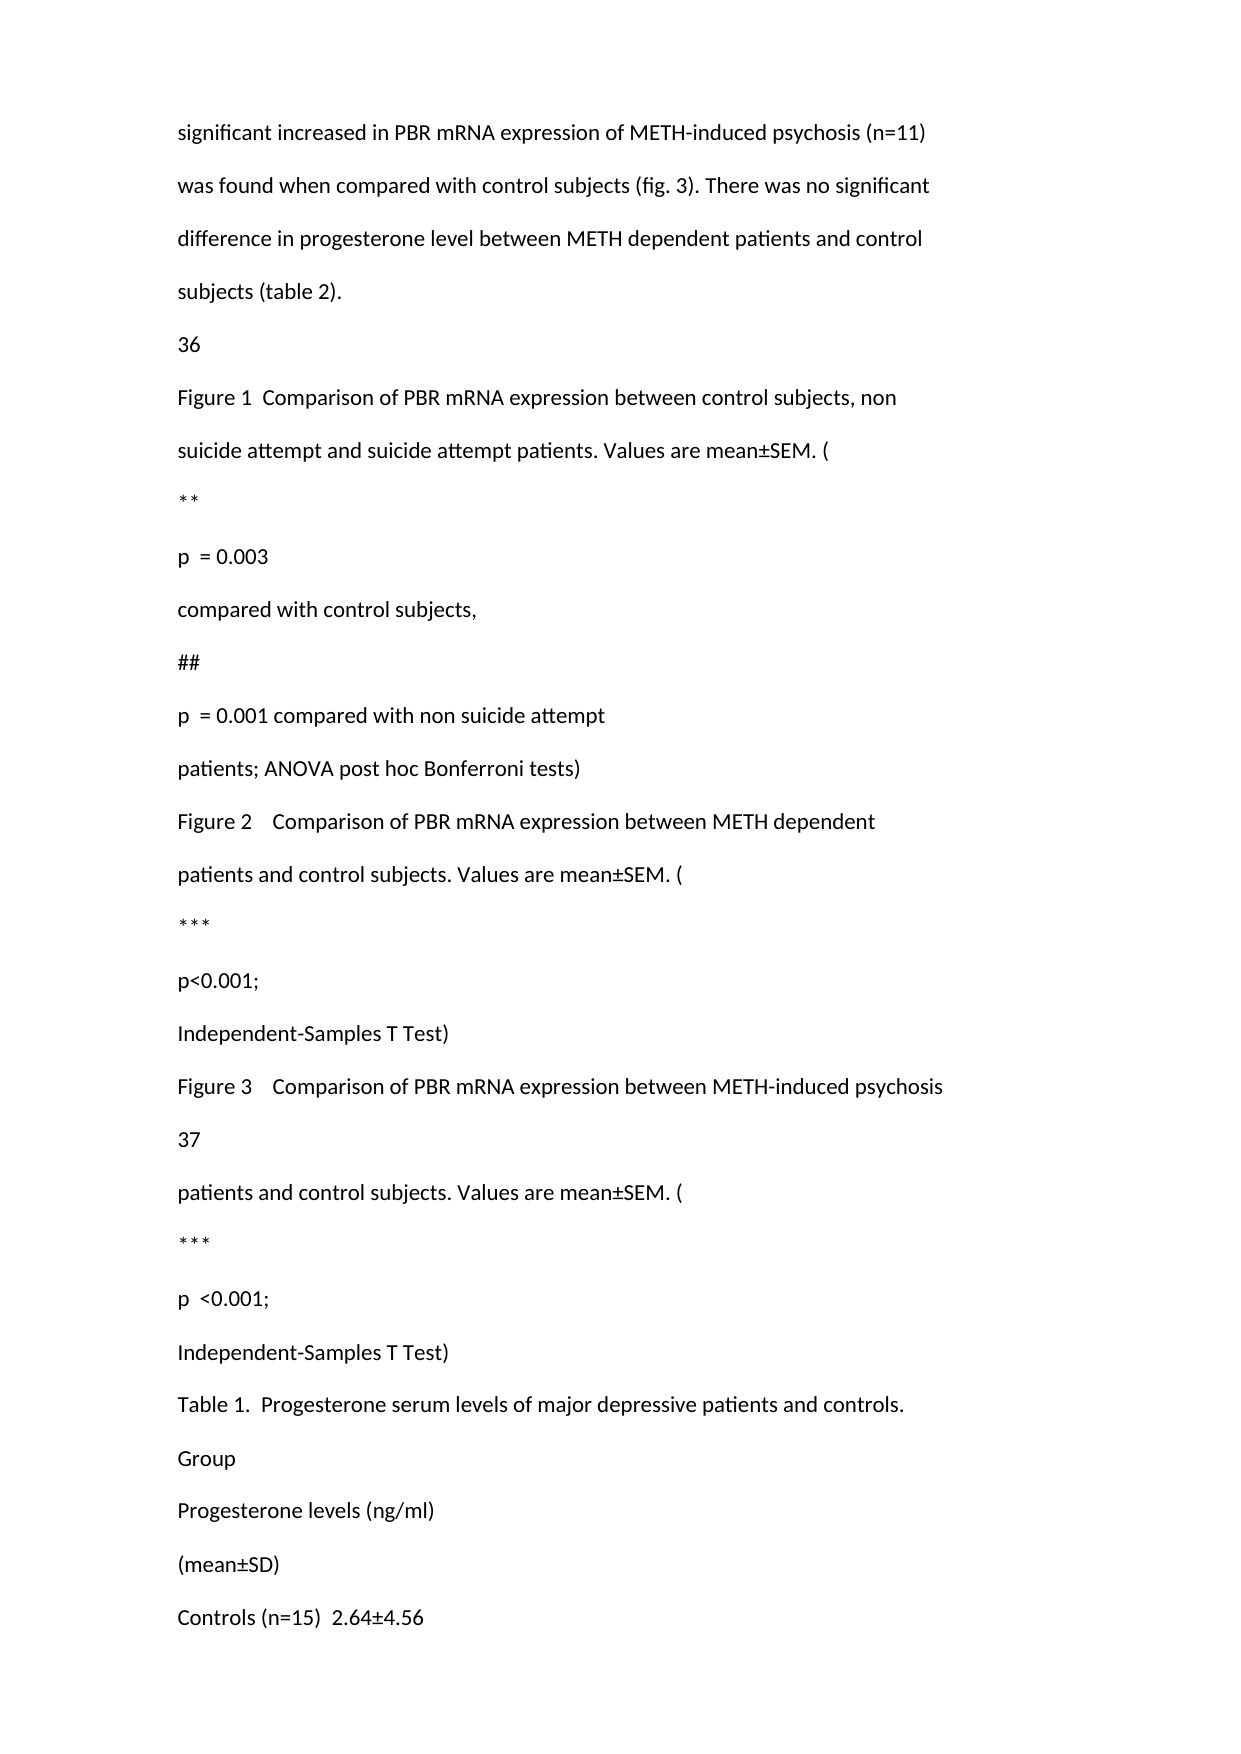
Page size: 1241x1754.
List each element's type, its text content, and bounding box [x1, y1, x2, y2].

text Figure 2 Comparison of PBR mRNA expression between METH dependent [177, 807, 1152, 835]
text patients and control subjects. Values are mean±SEM. ( [177, 1178, 1152, 1207]
text patients and control subjects. Values are mean±SEM. ( [177, 860, 1152, 888]
text subjects (table 2). [177, 277, 1152, 305]
text difference in progesterone level between METH dependent patients and control [177, 224, 1152, 252]
text Figure 1 Comparison of PBR mRNA expression between control subjects, non [177, 383, 1152, 411]
text Group [177, 1444, 1152, 1472]
text ** [177, 489, 1152, 517]
text p = 0.003 [177, 542, 1152, 570]
text p = 0.001 compared with non suicide attempt [177, 701, 1152, 729]
text 36 [177, 330, 1152, 358]
text Figure 3 Comparison of PBR mRNA expression between METH-induced psychosis [177, 1072, 1152, 1101]
text 37 [177, 1126, 1152, 1153]
text *** [177, 1232, 1152, 1259]
text (mean±SD) [177, 1550, 1152, 1578]
text compared with control subjects, [177, 595, 1152, 623]
text p<0.001; [177, 966, 1152, 994]
text Controls (n=15) 2.64±4.56 [177, 1603, 1152, 1631]
text suicide attempt and suicide attempt patients. Values are mean±SEM. ( [177, 436, 1152, 464]
text Independent-Samples T Test) [177, 1338, 1152, 1366]
text Table 1. Progesterone serum levels of major depressive patients and controls. [177, 1391, 1152, 1419]
text significant increased in PBR mRNA expression of METH-induced psychosis (n=11) [177, 118, 1152, 146]
text Independent-Samples T Test) [177, 1019, 1152, 1047]
text patients; ANOVA post hoc Bonferroni tests) [177, 754, 1152, 782]
text Progesterone levels (ng/ml) [177, 1497, 1152, 1525]
text ## [177, 648, 1152, 676]
text p <0.001; [177, 1284, 1152, 1313]
text *** [177, 913, 1152, 941]
text was found when compared with control subjects (fig. 3). There was no significant [177, 171, 1152, 199]
